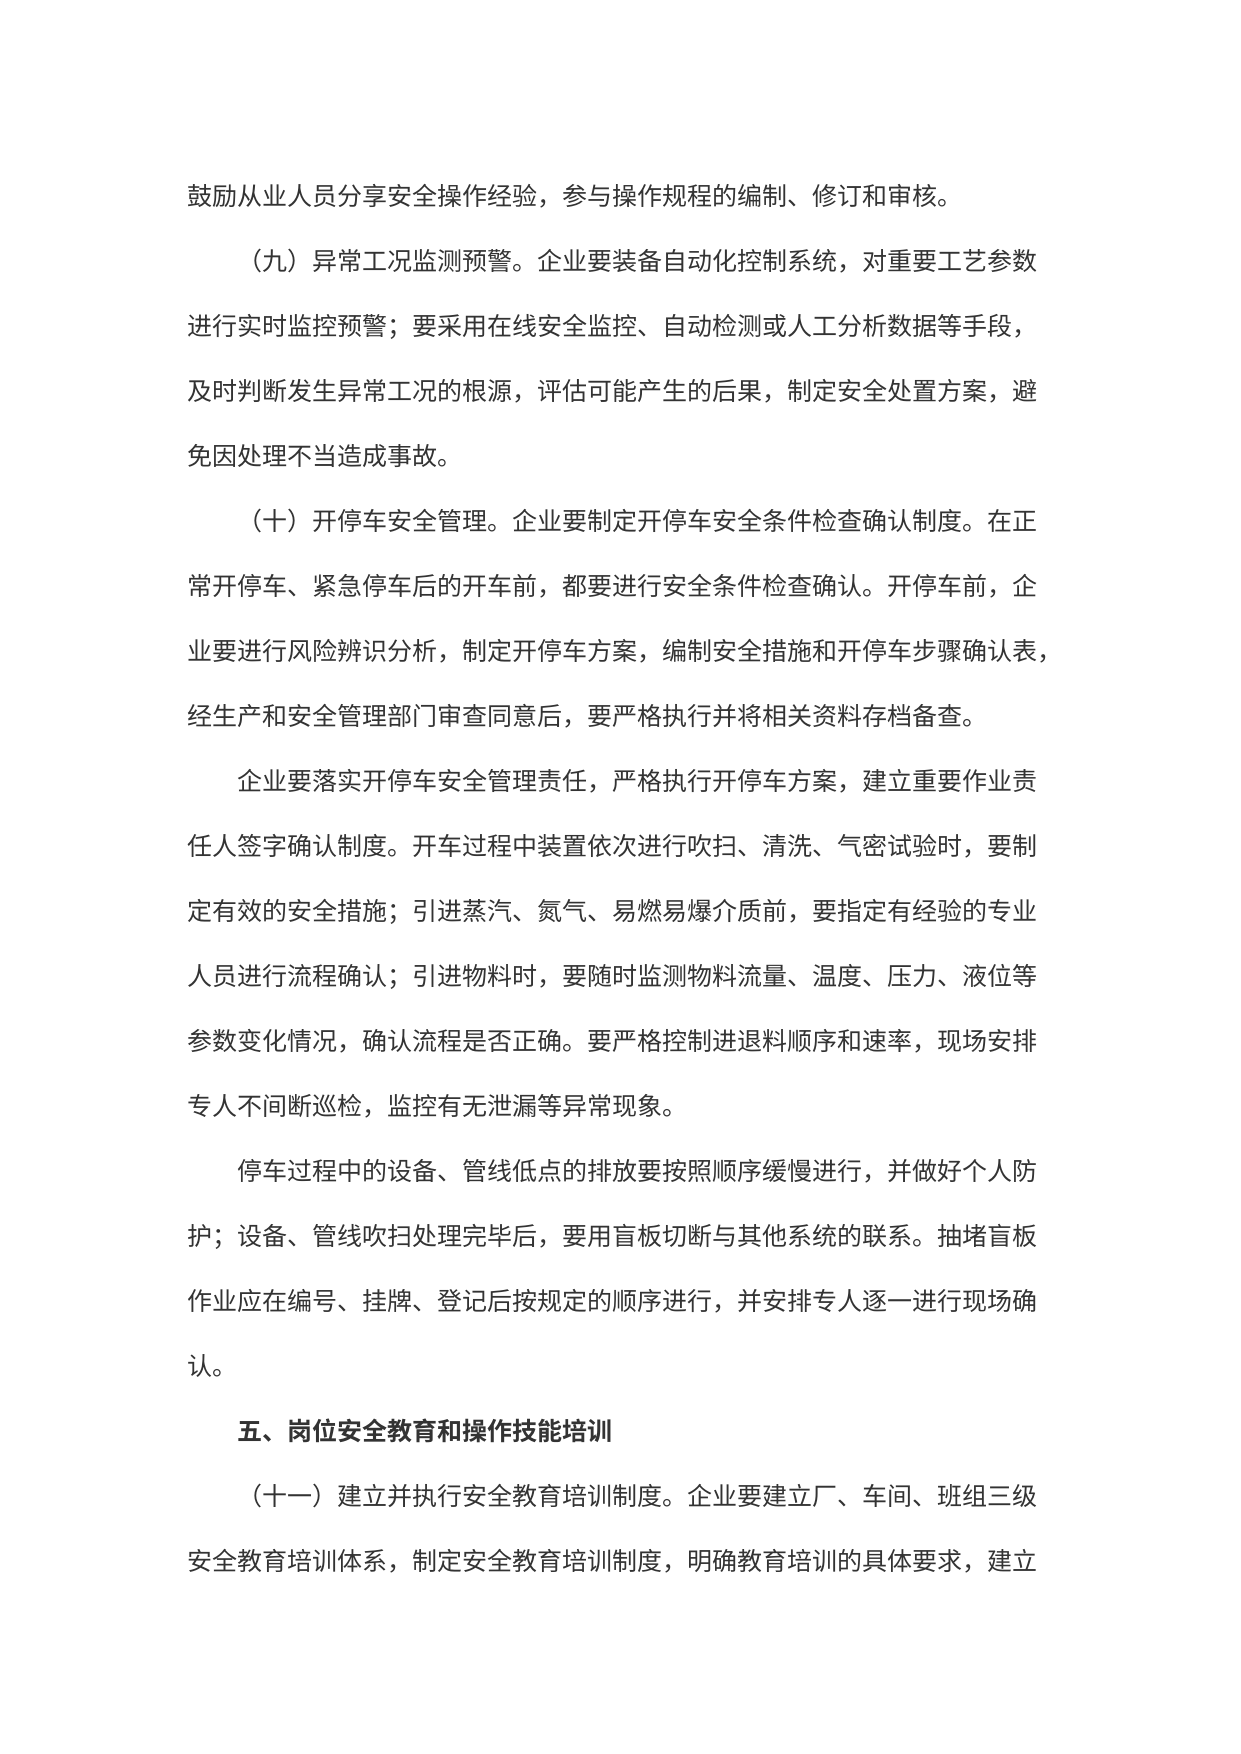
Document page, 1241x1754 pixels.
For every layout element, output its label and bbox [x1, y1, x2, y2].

text [187, 162, 1053, 1592]
